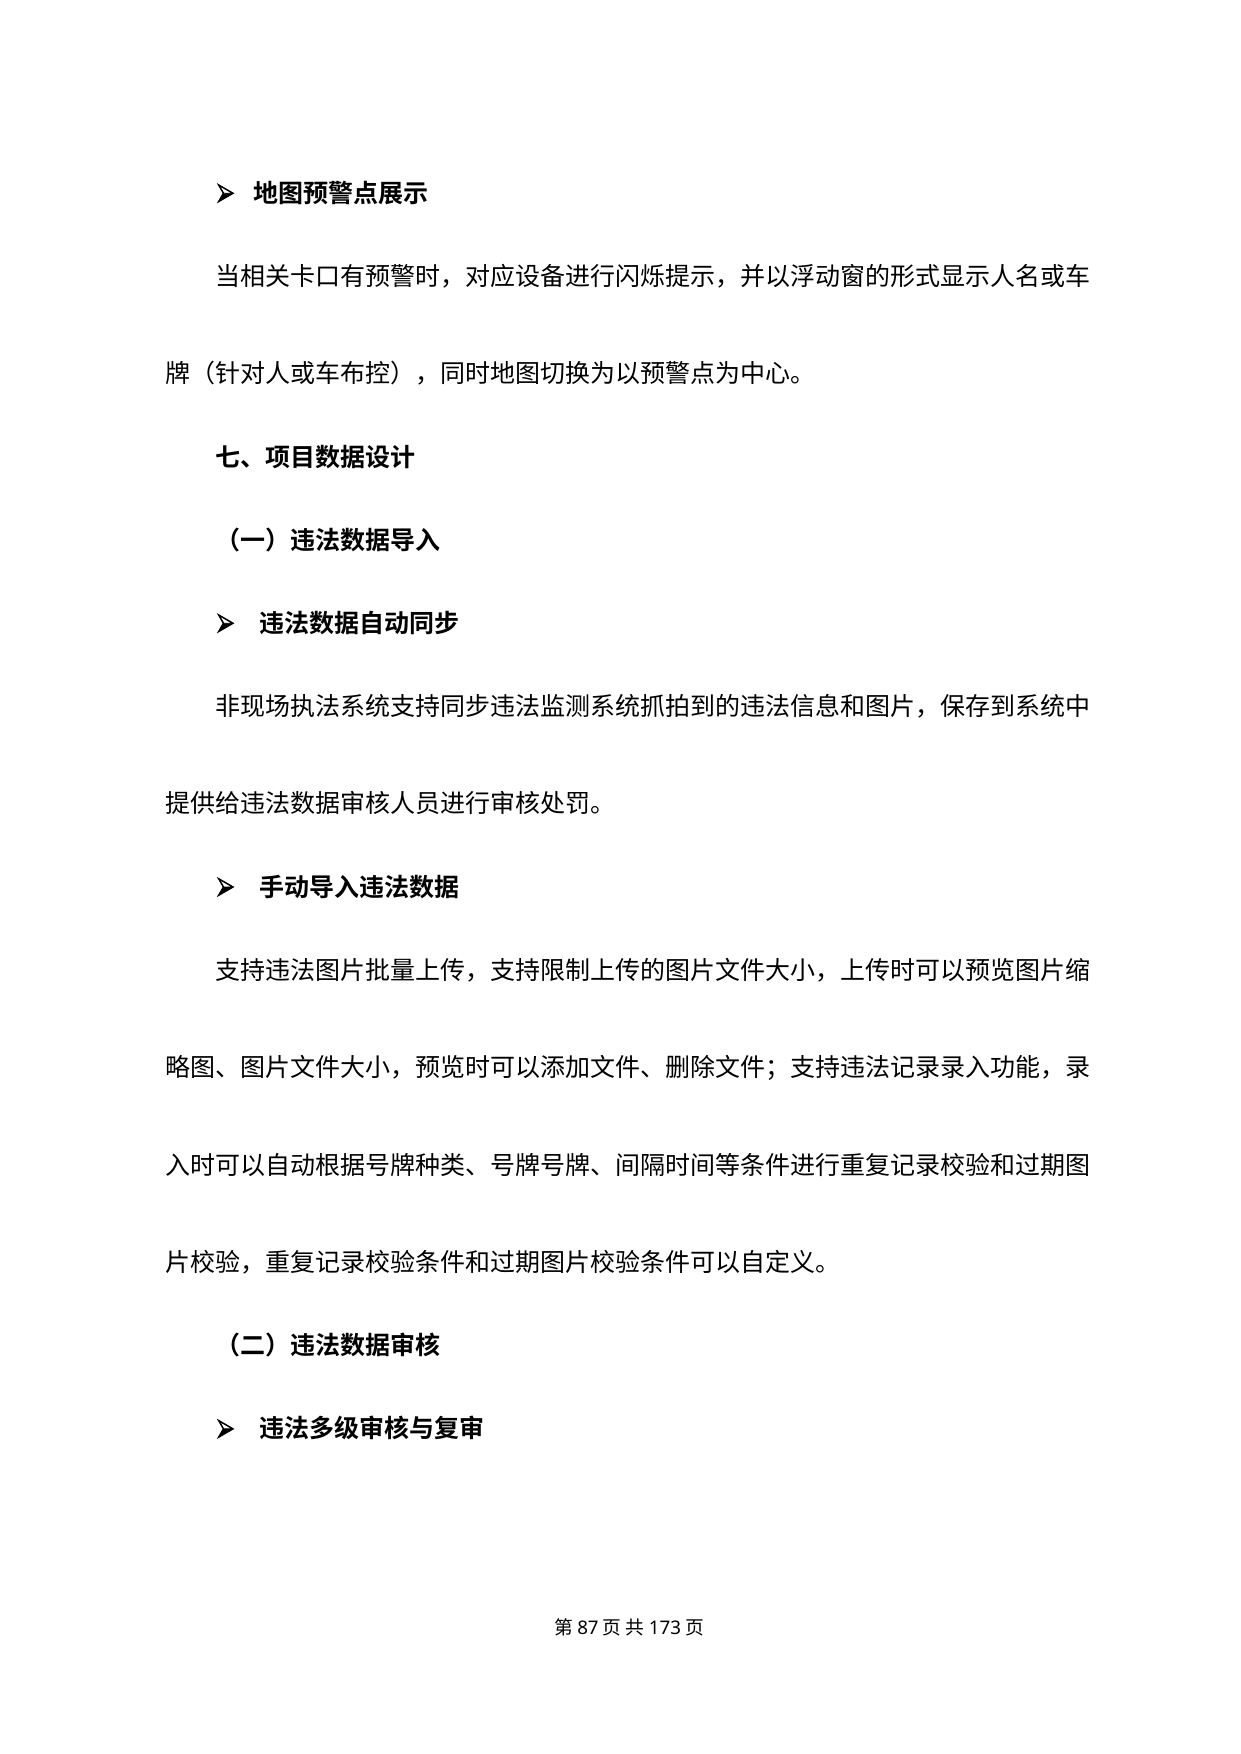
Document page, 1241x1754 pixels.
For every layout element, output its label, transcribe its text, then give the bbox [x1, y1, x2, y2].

text 支持违法图片批量上传，支持限制上传的图片文件大小，上传时可以预览图片缩略图、图片文件大小，预览时可以添加文件、删除文件；支持违法记录录入功能，录入时可以自动根据号牌种类、号牌号牌、间隔时间等条件进行重复记录校验和过期图片校验，重复记录校验条件和过期图片校验条件可以自定义。 [165, 936, 1092, 1293]
list 违法数据自动同步 [216, 589, 1092, 654]
text （二）违法数据审核 [165, 1311, 1092, 1376]
text 当相关卡口有预警时，对应设备进行闪烁提示，并以浮动窗的形式显示人名或车牌（针对人或车布控），同时地图切换为以预警点为中心。 [165, 242, 1092, 404]
text （一）违法数据导入 [165, 506, 1092, 571]
list 违法多级审核与复审 [216, 1394, 1092, 1459]
text 非现场执法系统支持同步违法监测系统抓拍到的违法信息和图片，保存到系统中，提供给违法数据审核人员进行审核处罚。 [165, 672, 1092, 834]
list 手动导入违法数据 [216, 853, 1092, 918]
list 地图预警点展示 [165, 159, 1092, 224]
text 七、项目数据设计 [165, 423, 1092, 488]
